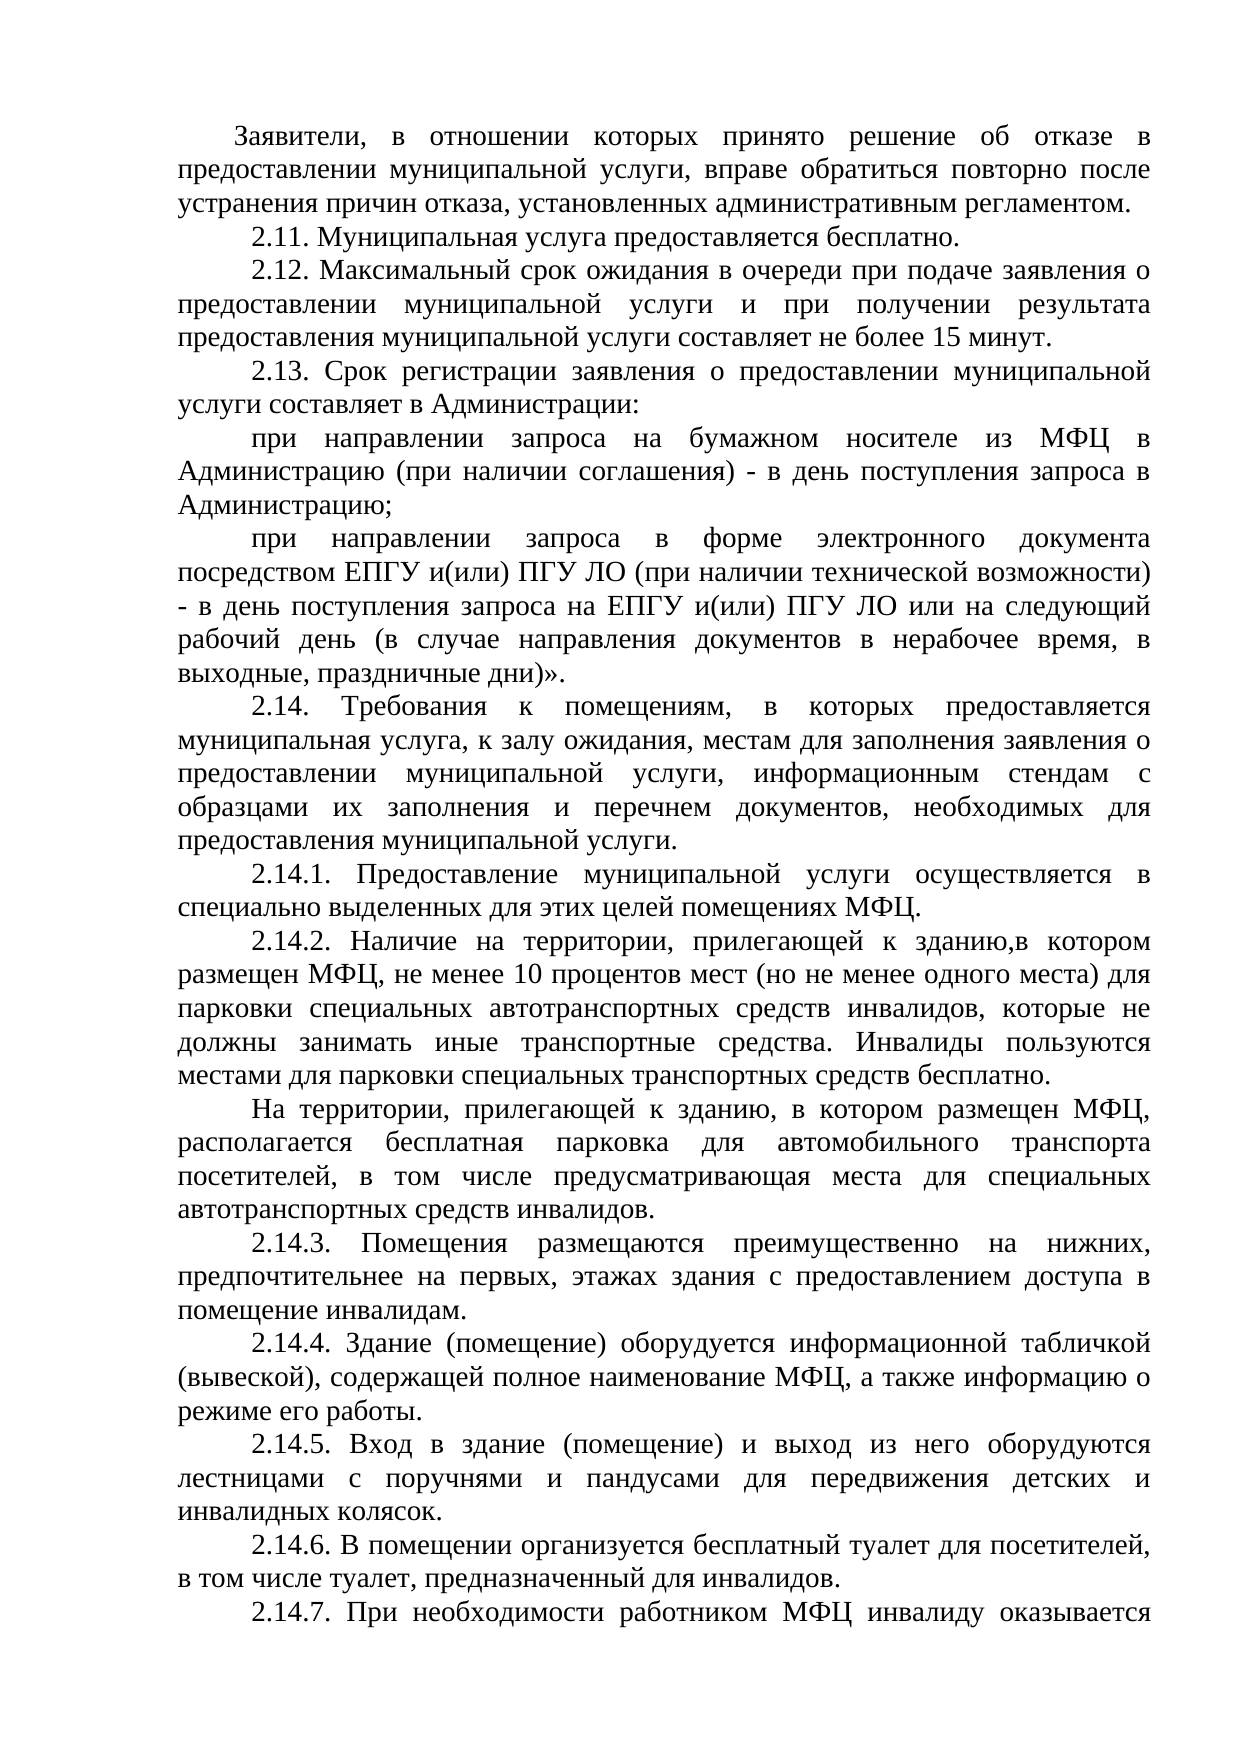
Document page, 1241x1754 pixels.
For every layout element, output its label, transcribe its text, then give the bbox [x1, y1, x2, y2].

text 2.12. Максимальный срок ожидания в очереди при подаче заявления о предоставлении муниципальной услуги и при получении результата предоставления муниципальной услуги составляет не более 15 минут. [177, 252, 1152, 353]
text На территории, прилегающей к зданию, в котором размещен МФЦ, располагается бесплатная парковка для автомобильного транспорта посетителей, в том числе предусматривающая места для специальных автотранспортных средств инвалидов. [177, 1091, 1152, 1225]
text 2.14. Требования к помещениям, в которых предоставляется муниципальная услуга, к залу ожидания, местам для заполнения заявления о предоставлении муниципальной услуги, информационным стендам с образцами их заполнения и перечнем документов, необходимых для предоставления муниципальной услуги. [177, 688, 1152, 856]
text 2.14.3. Помещения размещаются преимущественно на нижних, предпочтительнее на первых, этажах здания с предоставлением доступа в помещение инвалидам. [177, 1225, 1152, 1326]
text 2.11. Муниципальная услуга предоставляется бесплатно. [177, 219, 1152, 252]
text при направлении запроса на бумажном носителе из МФЦ в Администрацию (при наличии соглашения) - в день поступления запроса в Администрацию; [177, 420, 1152, 521]
text 2.14.2. Наличие на территории, прилегающей к зданию,в котором размещен МФЦ, не менее 10 процентов мест (но не менее одного места) для парковки специальных автотранспортных средств инвалидов, которые не должны занимать иные транспортные средства. Инвалиды пользуются местами для парковки специальных транспортных средств бесплатно. [177, 923, 1152, 1091]
text Заявители, в отношении которых принято решение об отказе в предоставлении муниципальной услуги, вправе обратиться повторно после устранения причин отказа, установленных административным регламентом. [177, 118, 1152, 219]
text при направлении запроса в форме электронного документа посредством ЕПГУ и(или) ПГУ ЛО (при наличии технической возможности) - в день поступления запроса на ЕПГУ и(или) ПГУ ЛО или на следующий рабочий день (в случае направления документов в нерабочее время, в выходные, праздничные дни)». [177, 521, 1152, 688]
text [177, 1594, 1152, 1627]
text 2.13. Срок регистрации заявления о предоставлении муниципальной услуги составляет в Администрации: [177, 353, 1152, 420]
text 2.14.1. Предоставление муниципальной услуги осуществляется в специально выделенных для этих целей помещениях МФЦ. [177, 856, 1152, 923]
text 2.14.5. Вход в здание (помещение) и выход из него оборудуются лестницами с поручнями и пандусами для передвижения детских и инвалидных колясок. [177, 1426, 1152, 1527]
text 2.14.4. Здание (помещение) оборудуется информационной табличкой (вывеской), содержащей полное наименование МФЦ, а также информацию о режиме его работы. [177, 1326, 1152, 1426]
text 2.14.6. В помещении организуется бесплатный туалет для посетителей, в том числе туалет, предназначенный для инвалидов. [177, 1527, 1152, 1594]
